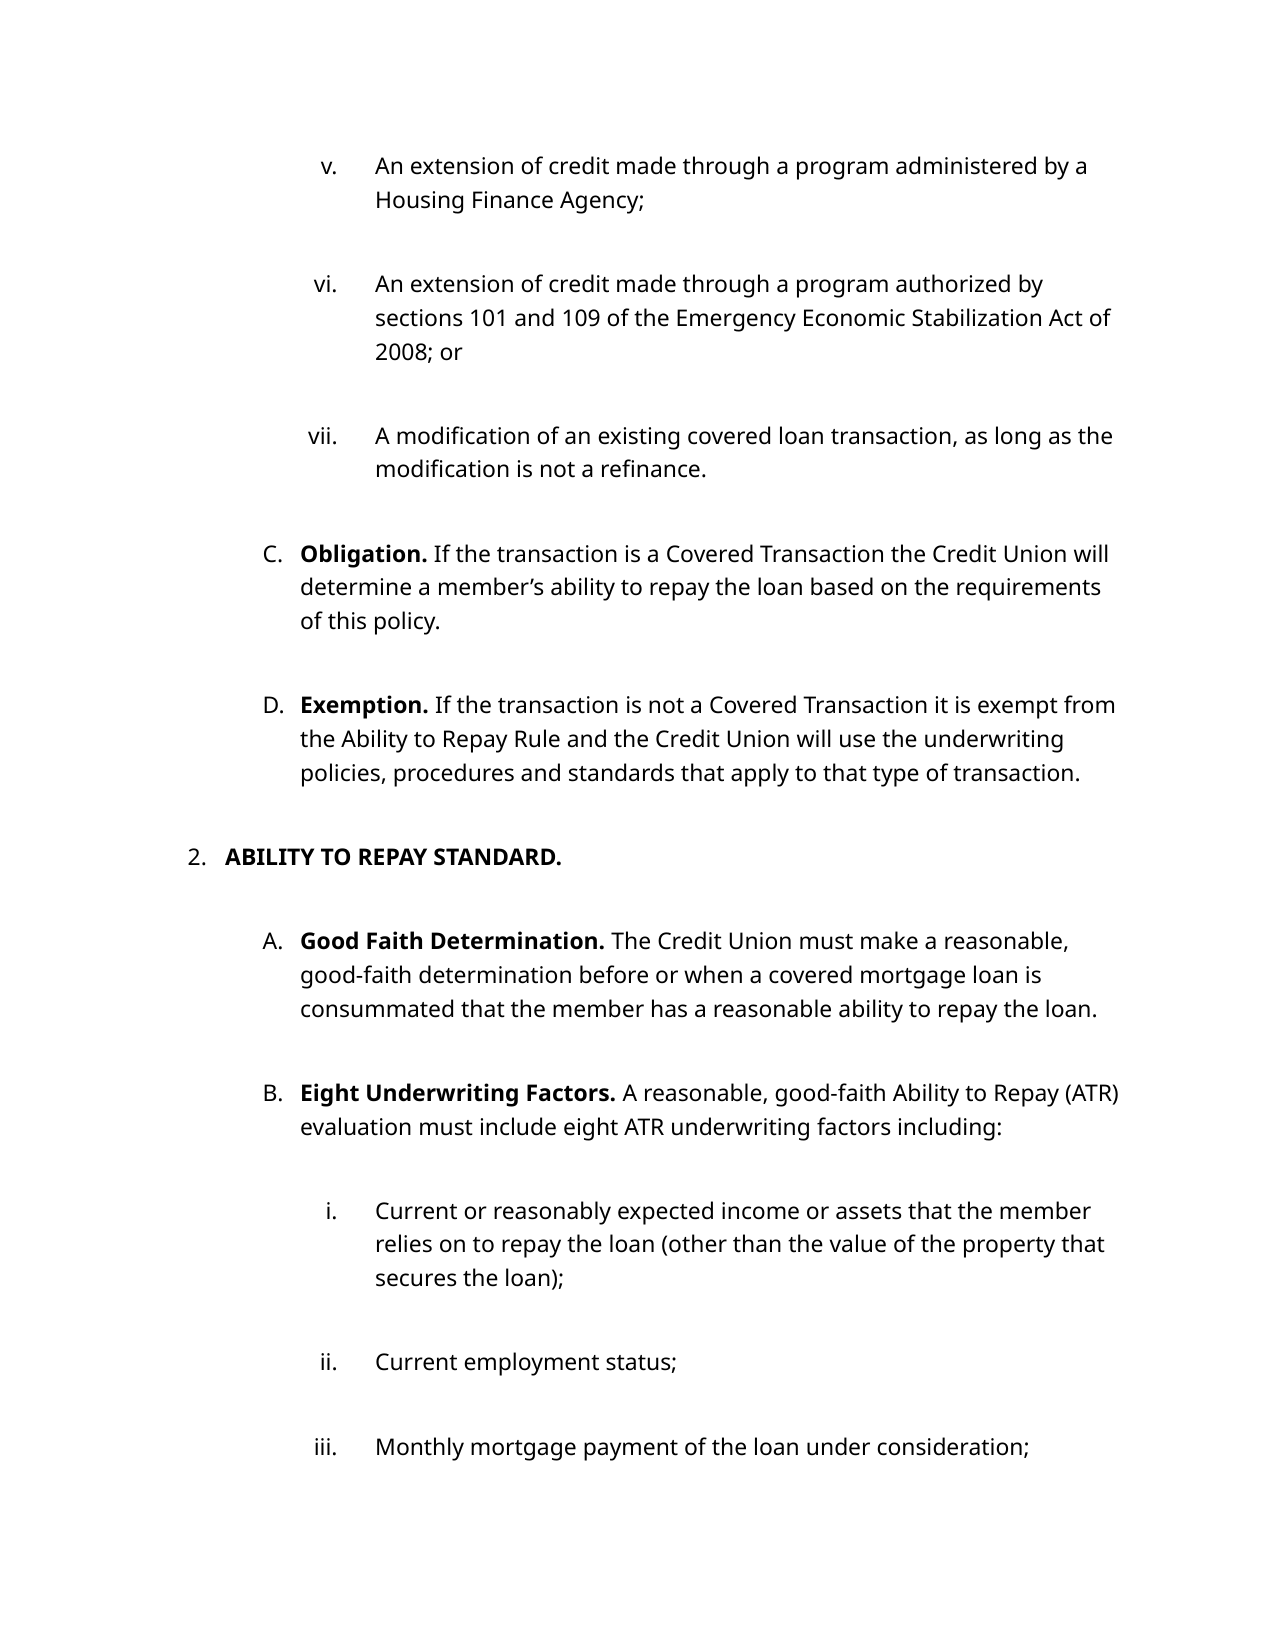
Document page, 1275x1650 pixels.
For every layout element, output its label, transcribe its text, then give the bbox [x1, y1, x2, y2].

list Monthly mortgage payment of the loan under consideration; [337, 1430, 1125, 1495]
list Current employment status; [337, 1346, 1125, 1411]
list ABILITY TO REPAY STANDARD. [187, 841, 1125, 906]
list Exemption. If the transaction is not a Covered Transaction it is exempt from the Ability to Repay Rule and the Credit Union will use the underwriting policies, procedures and standards that apply to that type of transaction. [262, 689, 1125, 822]
list Eight Underwriting Factors. A reasonable, good-faith Ability to Repay (ATR) evaluation must include eight ATR underwriting factors including: [262, 1077, 1125, 1175]
list Good Faith Determination. The Credit Union must make a reasonable, good-faith determination before or when a covered mortgage loan is consummated that the member has a reasonable ability to repay the loan. [262, 925, 1125, 1057]
list Obligation. If the transaction is a Covered Transaction the Credit Union will determine a member’s ability to repay the loan based on the requirements of this policy. [262, 537, 1125, 670]
list Current or reasonably expected income or assets that the member relies on to repay the loan (other than the value of the property that secures the loan); [337, 1194, 1125, 1327]
list An extension of credit made through a program administered by a Housing Finance Agency; [337, 150, 1125, 249]
list An extension of credit made through a program authorized by sections 101 and 109 of the Emergency Economic Stabilization Act of 2008; or [337, 268, 1125, 400]
list A modification of an existing covered loan transaction, as long as the modification is not a refinance. [337, 419, 1125, 518]
